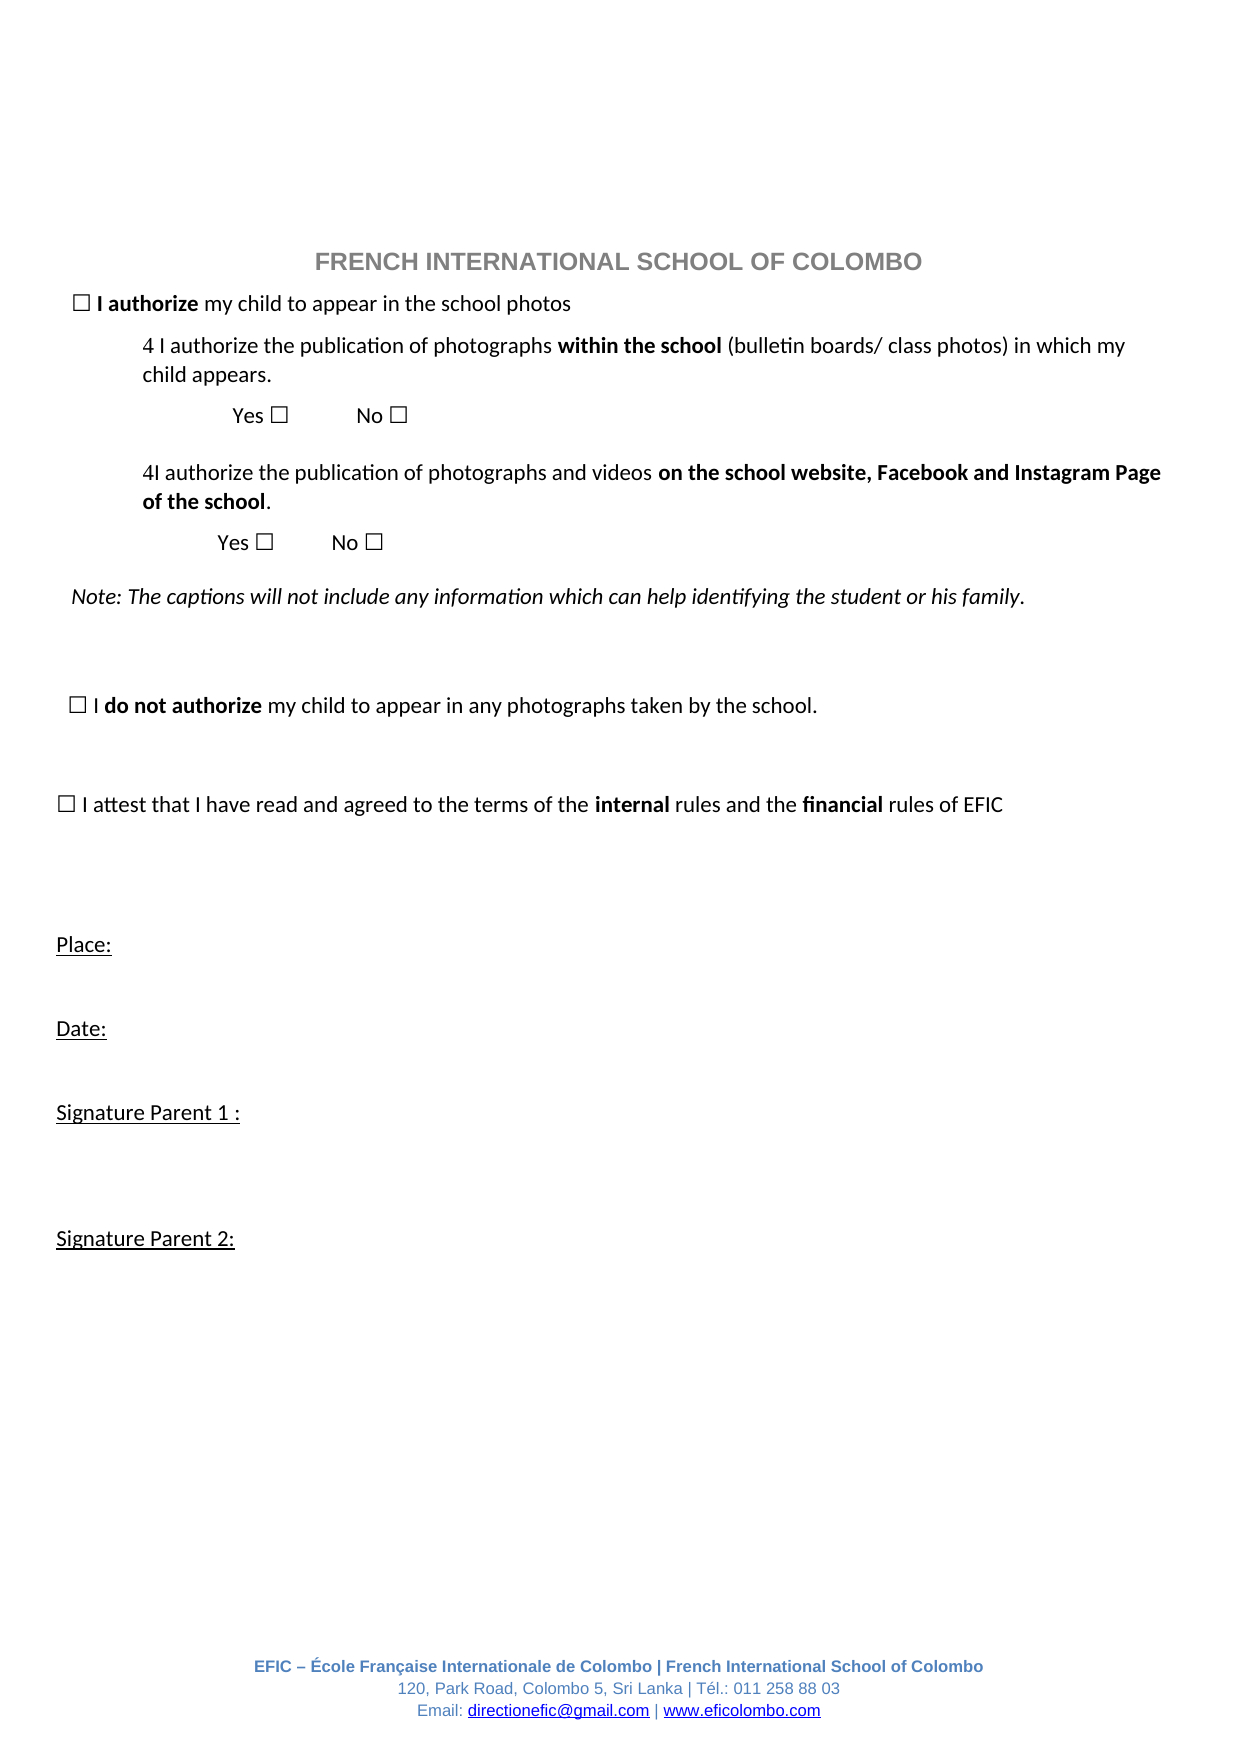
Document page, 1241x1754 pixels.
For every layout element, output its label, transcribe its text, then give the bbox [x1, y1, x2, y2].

text Signature Parent 1 : [56, 1098, 1181, 1126]
table_cell ☐ I do not authorize my child to appear in any photographs taken by the school. [56, 624, 1181, 734]
text Date: [56, 1014, 1181, 1042]
table_cell  I authorize the publication of photographs within the school (bulletin boards/ class photos) in which my child appears. [56, 317, 1181, 443]
table_header ☐ I authorize my child to appear in the school photos [56, 276, 1181, 317]
text Signature Parent 2: [56, 1224, 1181, 1252]
text ☐ I attest that I have read and agreed to the terms of the internal rules and the financial rules of EFIC [56, 790, 1181, 818]
table_cell I authorize the publication of photographs and videos on the school website, Facebook and Instagram Page of the school. Yes ☐ No ☐ Note: The captions will not include any information which can help identifying the student or his family. [56, 443, 1181, 624]
text Place: [56, 931, 1181, 958]
